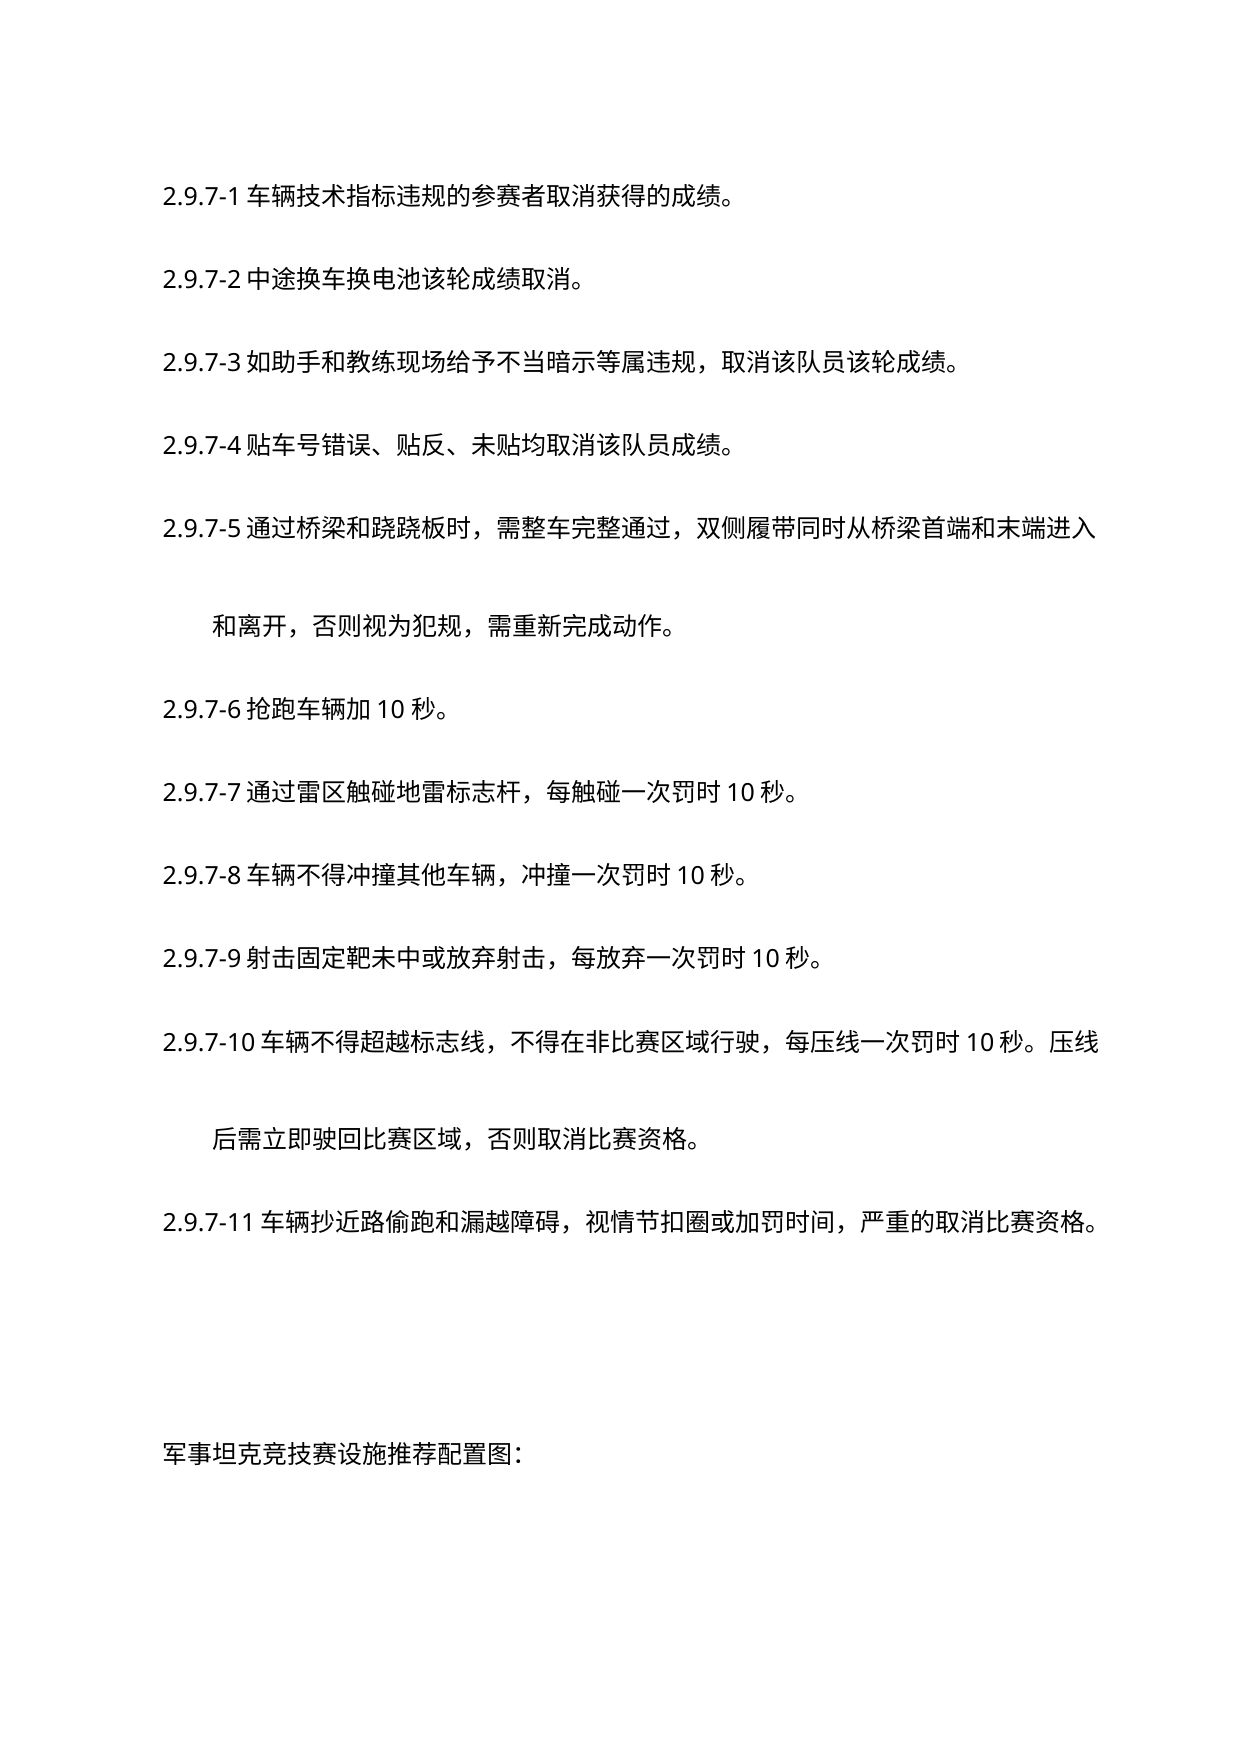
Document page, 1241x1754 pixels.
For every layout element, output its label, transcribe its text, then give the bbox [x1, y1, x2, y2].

text 2.9.7-8车辆不得冲撞其他车辆，冲撞一次罚时10秒。 [162, 841, 1107, 906]
text 2.9.7-10车辆不得超越标志线，不得在非比赛区域行驶，每压线一次罚时10秒。压线后需立即驶回比赛区域，否则取消比赛资格。 [162, 1008, 1107, 1170]
text 2.9.7-2中途换车换电池该轮成绩取消。 [162, 245, 1107, 310]
text 2.9.7-11车辆抄近路偷跑和漏越障碍，视情节扣圈或加罚时间，严重的取消比赛资格。 [162, 1188, 1107, 1253]
text 2.9.7-4贴车号错误、贴反、未贴均取消该队员成绩。 [162, 411, 1107, 476]
text 2.9.7-9射击固定靶未中或放弃射击，每放弃一次罚时10秒。 [162, 924, 1107, 989]
text 2.9.7-3如助手和教练现场给予不当暗示等属违规，取消该队员该轮成绩。 [162, 328, 1107, 393]
text 2.9.7-6抢跑车辆加10 秒。 [162, 675, 1107, 740]
text 军事坦克竞技赛设施推荐配置图： [162, 1420, 1107, 1485]
text 2.9.7-5通过桥梁和跷跷板时，需整车完整通过，双侧履带同时从桥梁首端和末端进入和离开，否则视为犯规，需重新完成动作。 [162, 494, 1107, 657]
text 2.9.7-7通过雷区触碰地雷标志杆，每触碰一次罚时10秒。 [162, 758, 1107, 823]
text 2.9.7-1车辆技术指标违规的参赛者取消获得的成绩。 [162, 162, 1107, 227]
